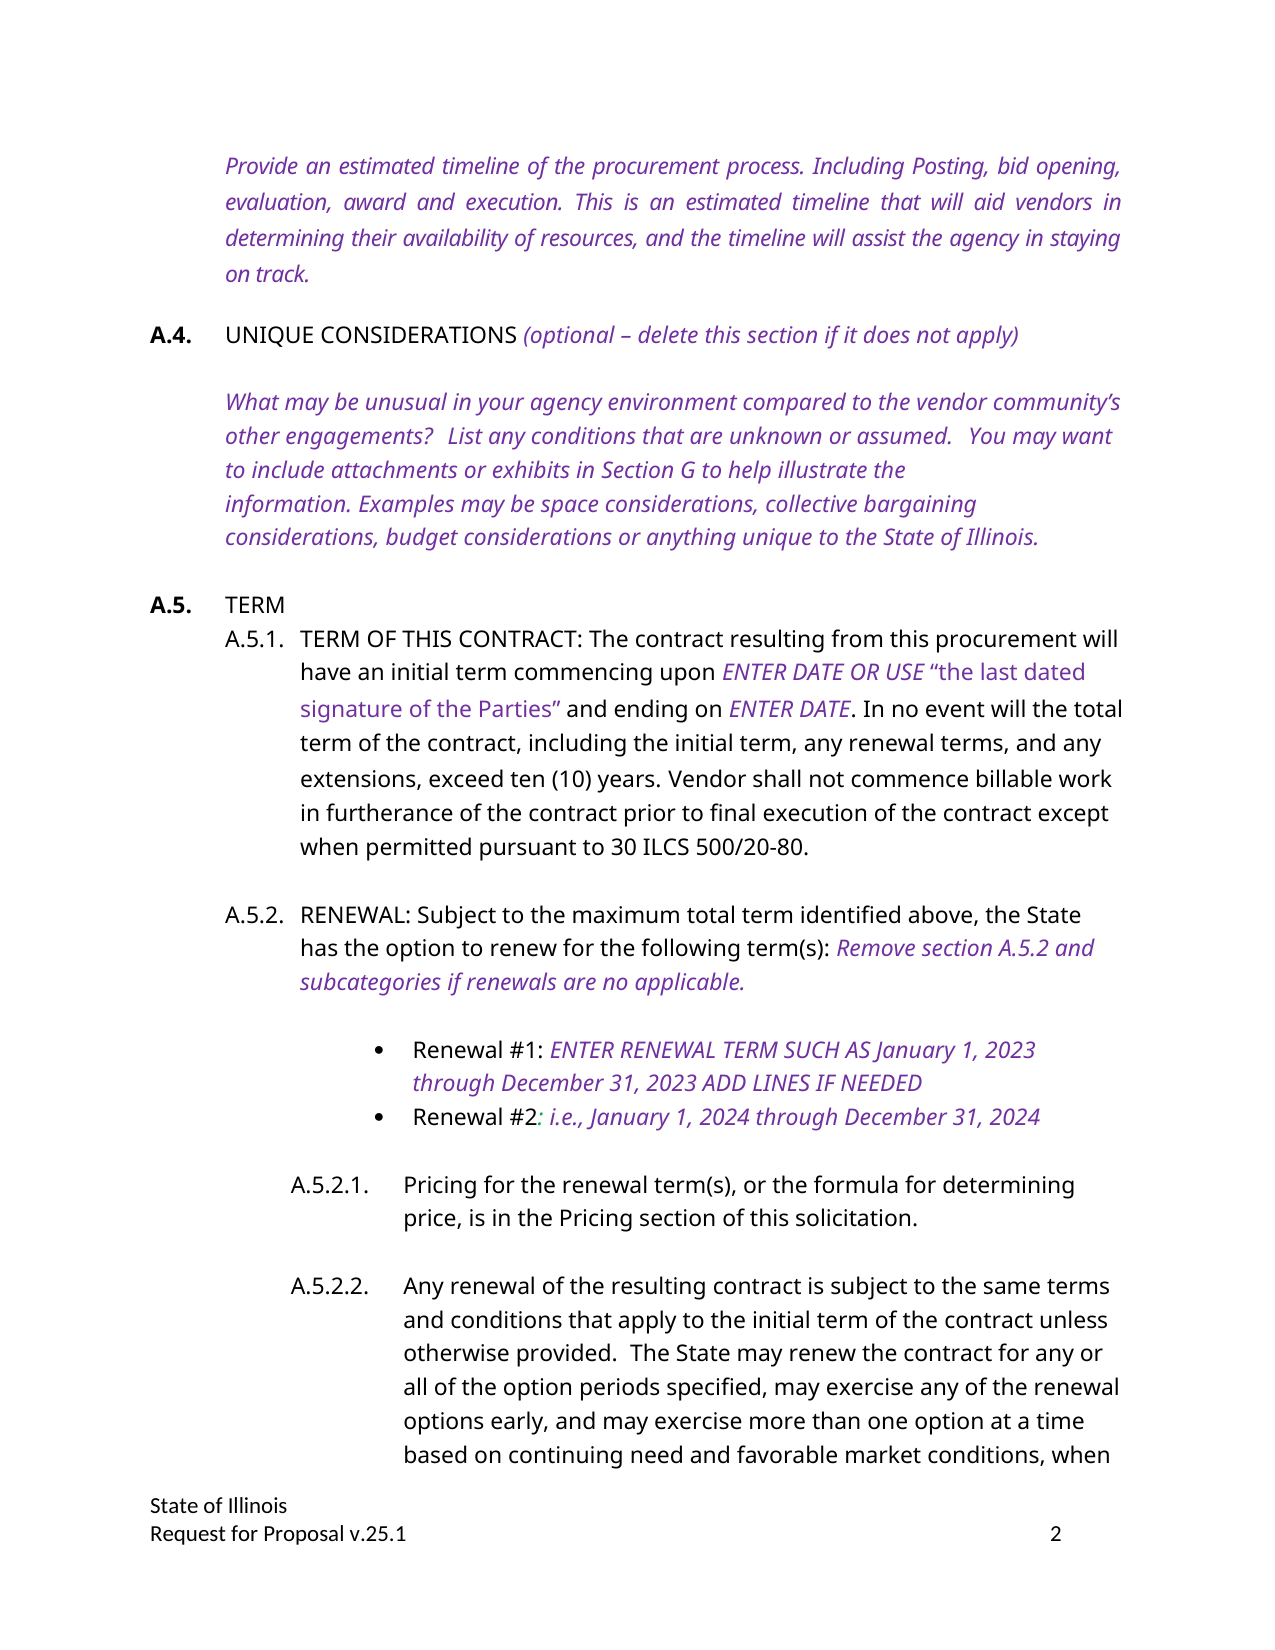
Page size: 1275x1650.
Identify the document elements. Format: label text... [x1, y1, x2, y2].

list Renewal #2: i.e., January 1, 2024 through December 31, 2024 [375, 1101, 1125, 1132]
text Provide an estimated timeline of the procurement process. Including Posting, bid opening, evaluation, award and execution. This is an estimated timeline that will aid vendors in determining their availability of resources, and the timeline will assist the agency in staying on track. [225, 150, 1125, 289]
list Pricing for the renewal term(s), or the formula for determining price, is in the Pricing section of this solicitation. [291, 1168, 1125, 1233]
list What may be unusual in your agency environment compared to the vendor community’s other engagements? List any conditions that are unknown or assumed. You may want to include attachments or exhibits in Section G to help illustrate the information. Examples may be space considerations, collective bargaining considerations, budget considerations or anything unique to the State of Illinois. [225, 386, 1125, 552]
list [291, 1270, 1125, 1470]
list TERM [150, 589, 1125, 620]
list Renewal #1: ENTER RENEWAL TERM SUCH AS January 1, 2023 through December 31, 2023 ADD LINES IF NEEDED [375, 1033, 1125, 1098]
list UNIQUE CONSIDERATIONS (optional – delete this section if it does not apply) [150, 319, 1125, 350]
list RENEWAL: Subject to the maximum total term identified above, the State has the option to renew for the following term(s): Remove section A.5.2 and subcategories if renewals are no applicable. [225, 898, 1125, 997]
list TERM OF THIS CONTRACT: The contract resulting from this procurement will have an initial term commencing upon ENTER DATE OR USE “the last dated signature of the Parties” and ending on ENTER DATE. In no event will the total term of the contract, including the initial term, any renewal terms, and any extensions, exceed ten (10) years. Vendor shall not commence billable work in furtherance of the contract prior to final execution of the contract except when permitted pursuant to 30 ILCS 500/20-80. [225, 622, 1125, 862]
